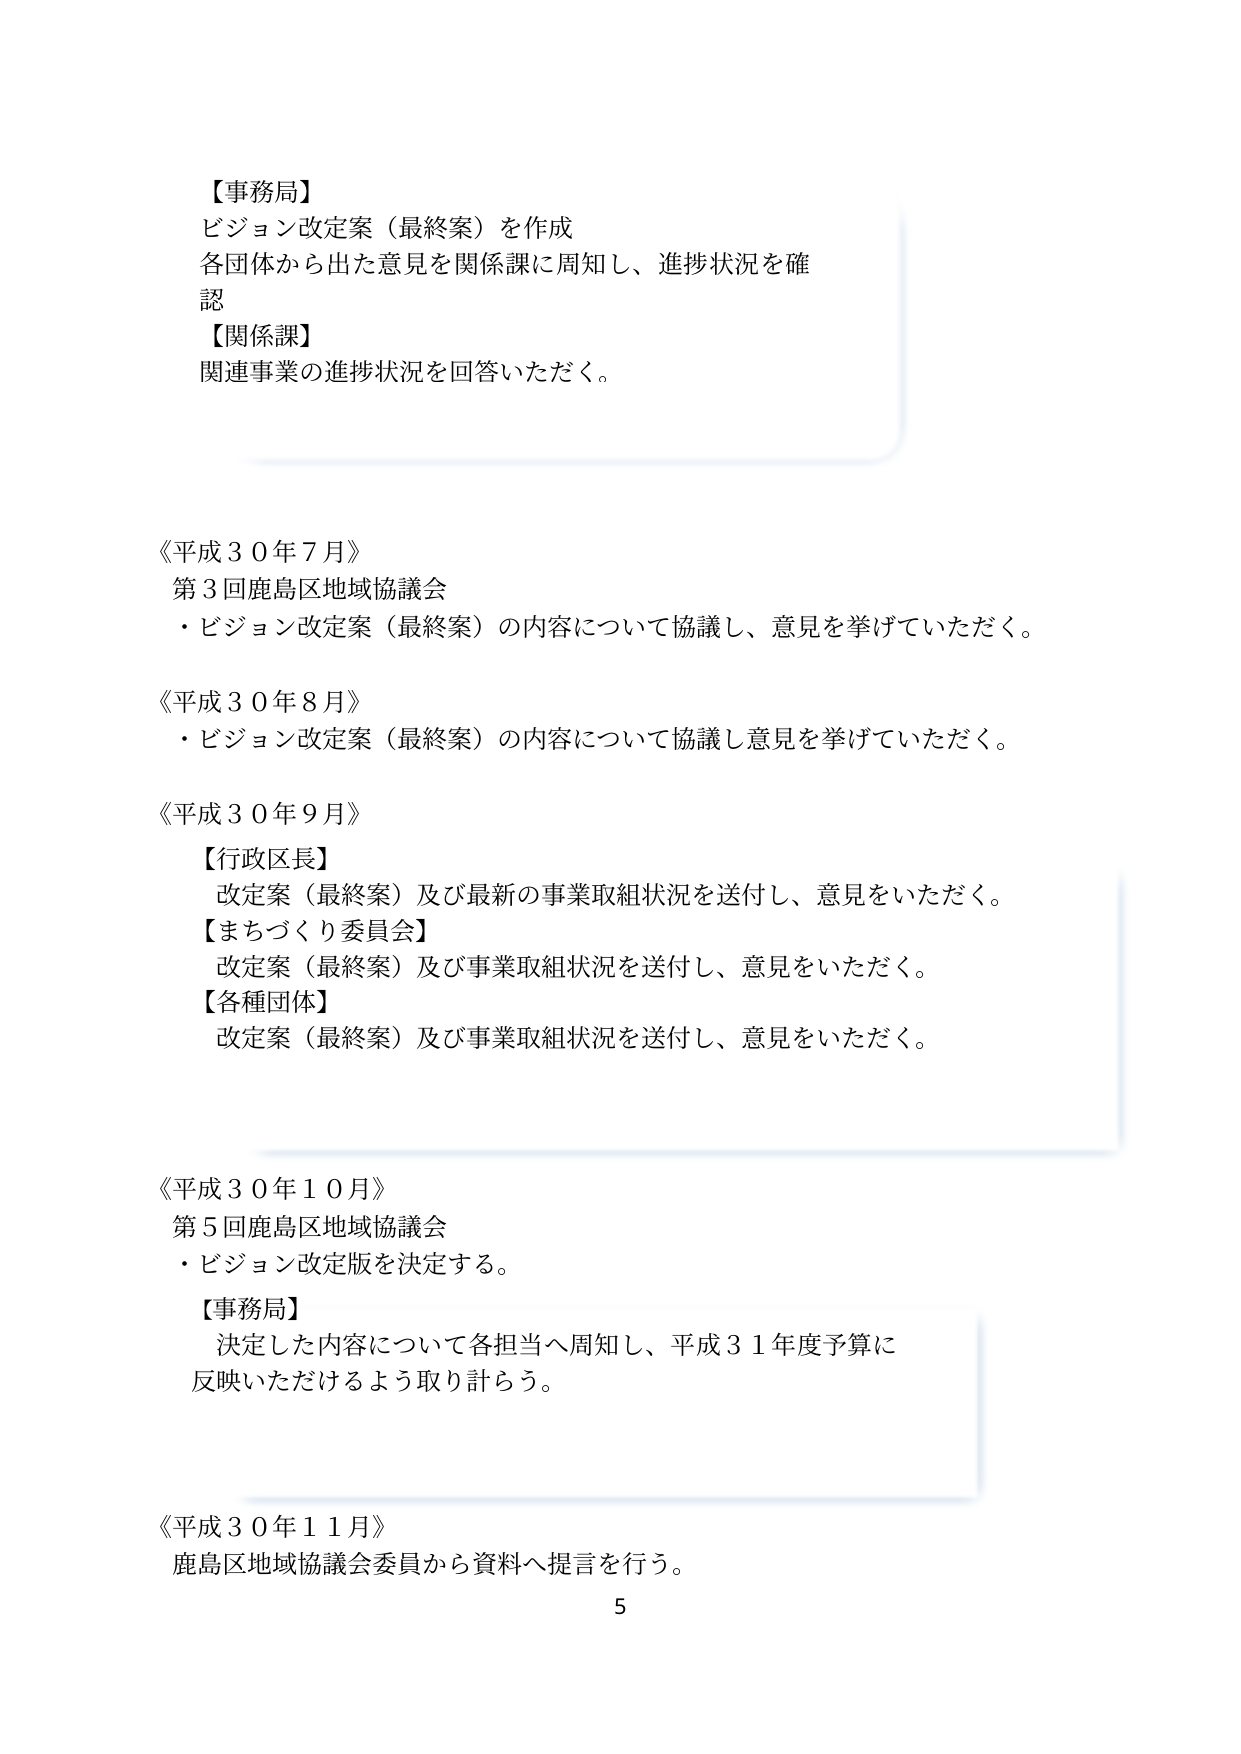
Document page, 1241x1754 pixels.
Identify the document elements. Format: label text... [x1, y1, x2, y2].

text 《平成３０年１１月》 [148, 1507, 1092, 1544]
text 《平成３０年１０月》 [148, 1169, 1092, 1207]
text ・ビジョン改定案（最終案）の内容について協議し意見を挙げていただく。 [148, 719, 1092, 757]
text 第３回鹿島区地域協議会 [148, 569, 1092, 607]
text 《平成３０年９月》 [148, 794, 1092, 832]
text 第５回鹿島区地域協議会 [148, 1207, 1092, 1244]
text ・ビジョン改定案（最終案）の内容について協議し、意見を挙げていただく。 [148, 607, 1092, 644]
text ・ビジョン改定版を決定する。 [148, 1244, 1092, 1282]
text 鹿島区地域協議会委員から資料へ提言を行う。 [148, 1544, 1092, 1582]
text 《平成３０年８月》 [148, 682, 1092, 719]
text 《平成３０年７月》 [148, 532, 1092, 569]
